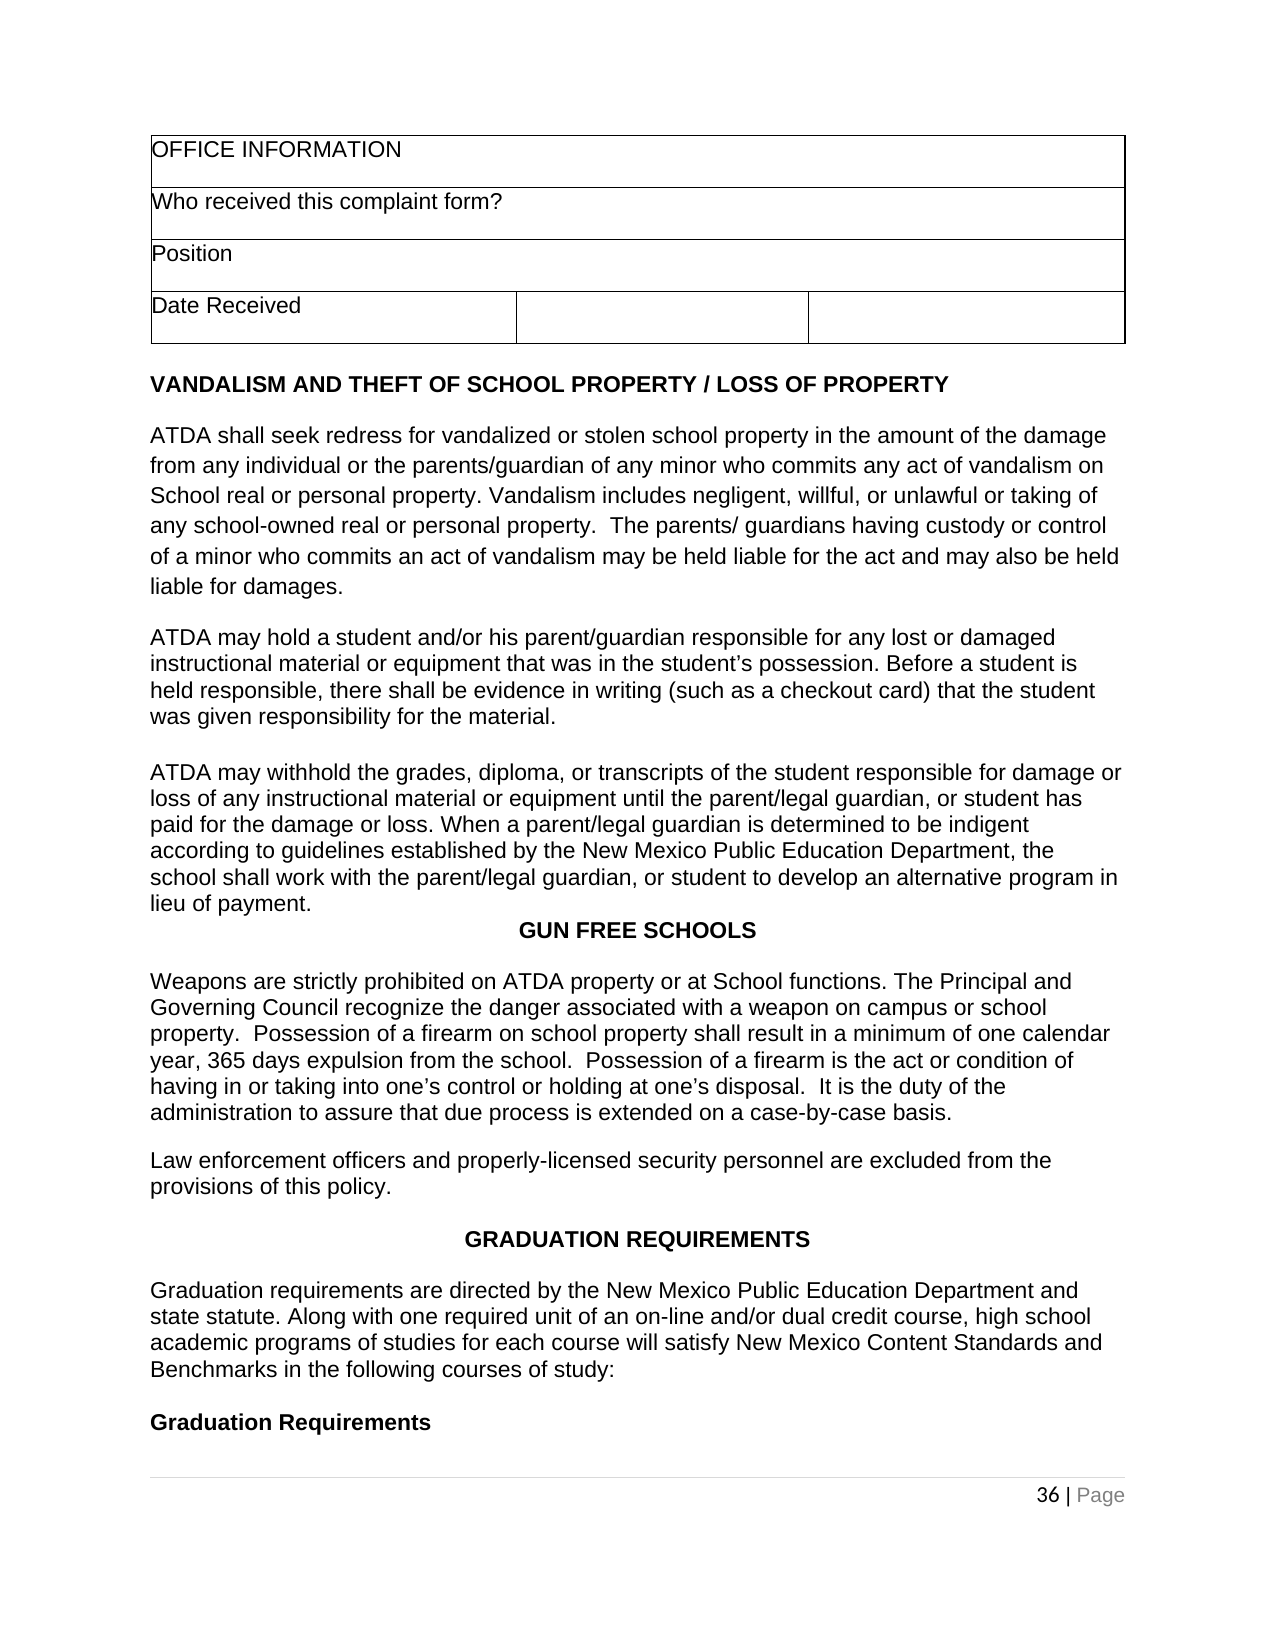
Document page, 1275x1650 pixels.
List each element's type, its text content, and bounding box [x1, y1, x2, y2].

text ATDA shall seek redress for vandalized or stolen school property in the amount of the damage from any individual or the parents/guardian of any minor who commits any act of vandalism on School real or personal property. Vandalism includes negligent, willful, or unlawful or taking of any school-owned real or personal property. The parents/ guardians having custody or control of a minor who commits an act of vandalism may be held liable for the act and may also be held liable for damages. [150, 422, 1125, 599]
text GRADUATION REQUIREMENTS [150, 1226, 1125, 1252]
table_cell [809, 292, 1124, 343]
text Graduation Requirements [150, 1408, 1125, 1435]
table_cell Position [152, 240, 1124, 291]
text VANDALISM AND THEFT OF SCHOOL PROPERTY / LOSS OF PROPERTY [150, 371, 1125, 397]
table_cell Date Received [152, 292, 516, 343]
text GUN FREE SCHOOLS [150, 917, 1125, 943]
text Law enforcement officers and properly-licensed security personnel are excluded from the provisions of this policy. [150, 1147, 1125, 1199]
table_cell Who received this complaint form? [152, 188, 1124, 239]
text Graduation requirements are directed by the New Mexico Public Education Department and state statute. Along with one required unit of an on-line and/or dual credit course, high school academic programs of studies for each course will satisfy New Mexico Content Standards and Benchmarks in the following courses of study: [150, 1277, 1125, 1382]
table_cell OFFICE INFORMATION [152, 136, 1124, 187]
text Weapons are strictly prohibited on ATDA property or at School functions. The Principal and Governing Council recognize the danger associated with a weapon on campus or school property. Possession of a firearm on school property shall result in a minimum of one calendar year, 365 days expulsion from the school. Possession of a firearm is the act or condition of having in or taking into one’s control or holding at one’s disposal. It is the duty of the administration to assure that due process is extended on a case-by-case basis. [150, 968, 1125, 1126]
text ATDA may hold a student and/or his parent/guardian responsible for any lost or damaged instructional material or equipment that was in the student’s possession. Before a student is held responsible, there shall be evidence in writing (such as a checkout card) that the student was given responsibility for the material. [150, 624, 1125, 729]
text ATDA may withhold the grades, diploma, or transcripts of the student responsible for damage or loss of any instructional material or equipment until the parent/legal guardian, or student has paid for the damage or loss. When a parent/legal guardian is determined to be indigent according to guidelines established by the New Mexico Public Education Department, the school shall work with the parent/legal guardian, or student to develop an alternative program in lieu of payment. [150, 758, 1125, 917]
table_cell [517, 292, 808, 343]
